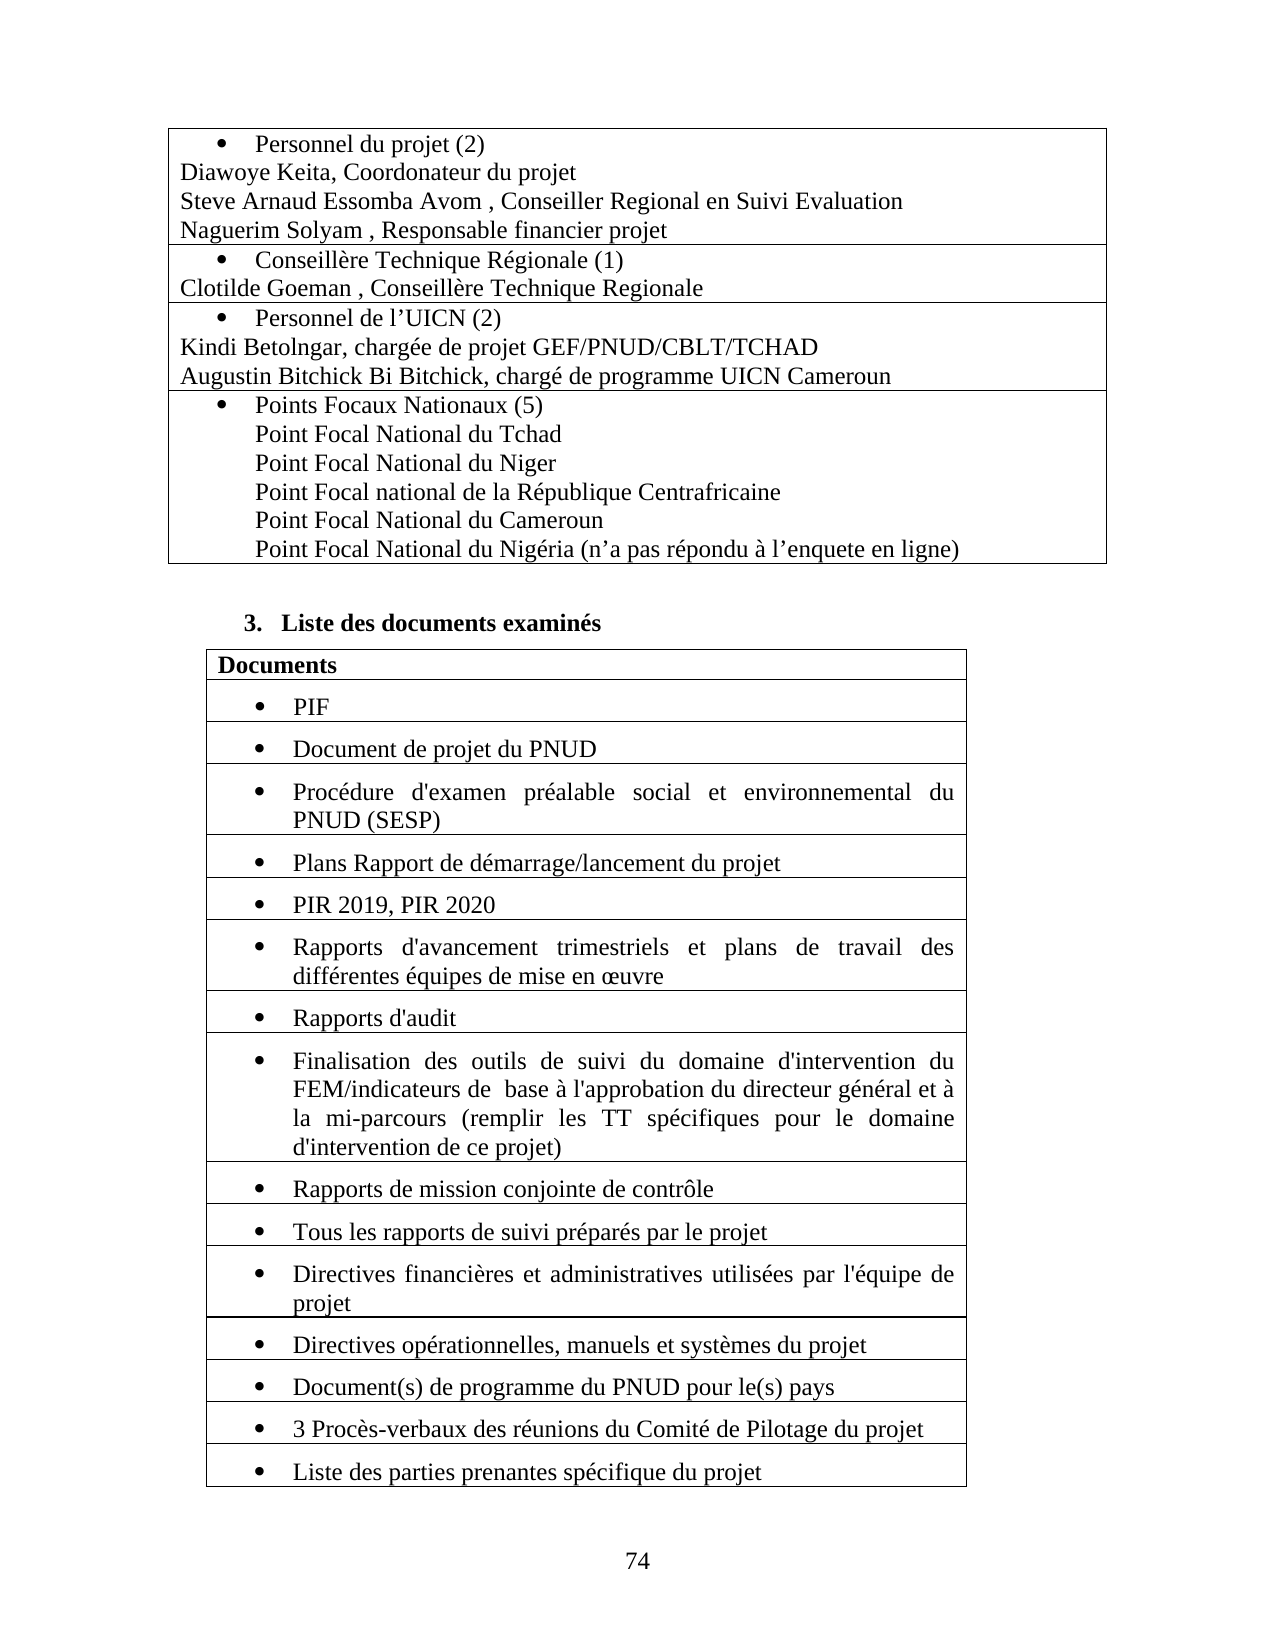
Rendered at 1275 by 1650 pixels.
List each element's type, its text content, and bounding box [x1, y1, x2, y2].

table_cell PIF [207, 680, 966, 721]
table_cell Liste des parties prenantes spécifique du projet [207, 1444, 966, 1486]
table_cell Directives financières et administratives utilisées par l'équipe de projet [207, 1246, 966, 1316]
table_cell Rapports de mission conjointe de contrôle [207, 1162, 966, 1203]
table_cell Tous les rapports de suivi préparés par le projet [207, 1204, 966, 1245]
table_cell Rapports d'avancement trimestriels et plans de travail des différentes équipes de mise en œuvre [207, 920, 966, 990]
table_cell Points Focaux Nationaux (5) Point Focal National du Tchad Point Focal National du Niger Point Focal national de la République Centrafricaine Point Focal National du Cameroun Point Focal National du Nigéria (n’a pas répondu à l’enquete en ligne) [169, 391, 1106, 563]
table_cell Conseillère Technique Régionale (1) Clotilde Goeman , Conseillère Technique Regionale [169, 245, 1106, 302]
subtitle Liste des documents examinés [244, 608, 1106, 636]
table_cell PIR 2019, PIR 2020 [207, 878, 966, 919]
table_cell 3 Procès-verbaux des réunions du Comité de Pilotage du projet [207, 1402, 966, 1443]
table_cell Personnel de l’UICN (2) Kindi Betolngar, chargée de projet GEF/PNUD/CBLT/TCHAD Augustin Bitchick Bi Bitchick, chargé de programme UICN Cameroun [169, 303, 1106, 389]
table_header Documents [207, 650, 966, 679]
table_cell Finalisation des outils de suivi du domaine d'intervention du FEM/indicateurs de base à l'approbation du directeur général et à la mi-parcours (remplir les TT spécifiques pour le domaine d'intervention de ce projet) [207, 1033, 966, 1161]
table_cell Directives opérationnelles, manuels et systèmes du projet [207, 1318, 966, 1359]
table_cell Personnel du projet (2) Diawoye Keita, Coordonateur du projet Steve Arnaud Essomba Avom , Conseiller Regional en Suivi Evaluation Naguerim Solyam , Responsable financier projet [169, 129, 1106, 244]
table_cell Document(s) de programme du PNUD pour le(s) pays [207, 1360, 966, 1401]
table_cell Rapports d'audit [207, 991, 966, 1032]
table_cell Document de projet du PNUD [207, 722, 966, 763]
table_cell Plans Rapport de démarrage/lancement du projet [207, 835, 966, 877]
table_cell Procédure d'examen préalable social et environnemental du PNUD (SESP) [207, 764, 966, 834]
